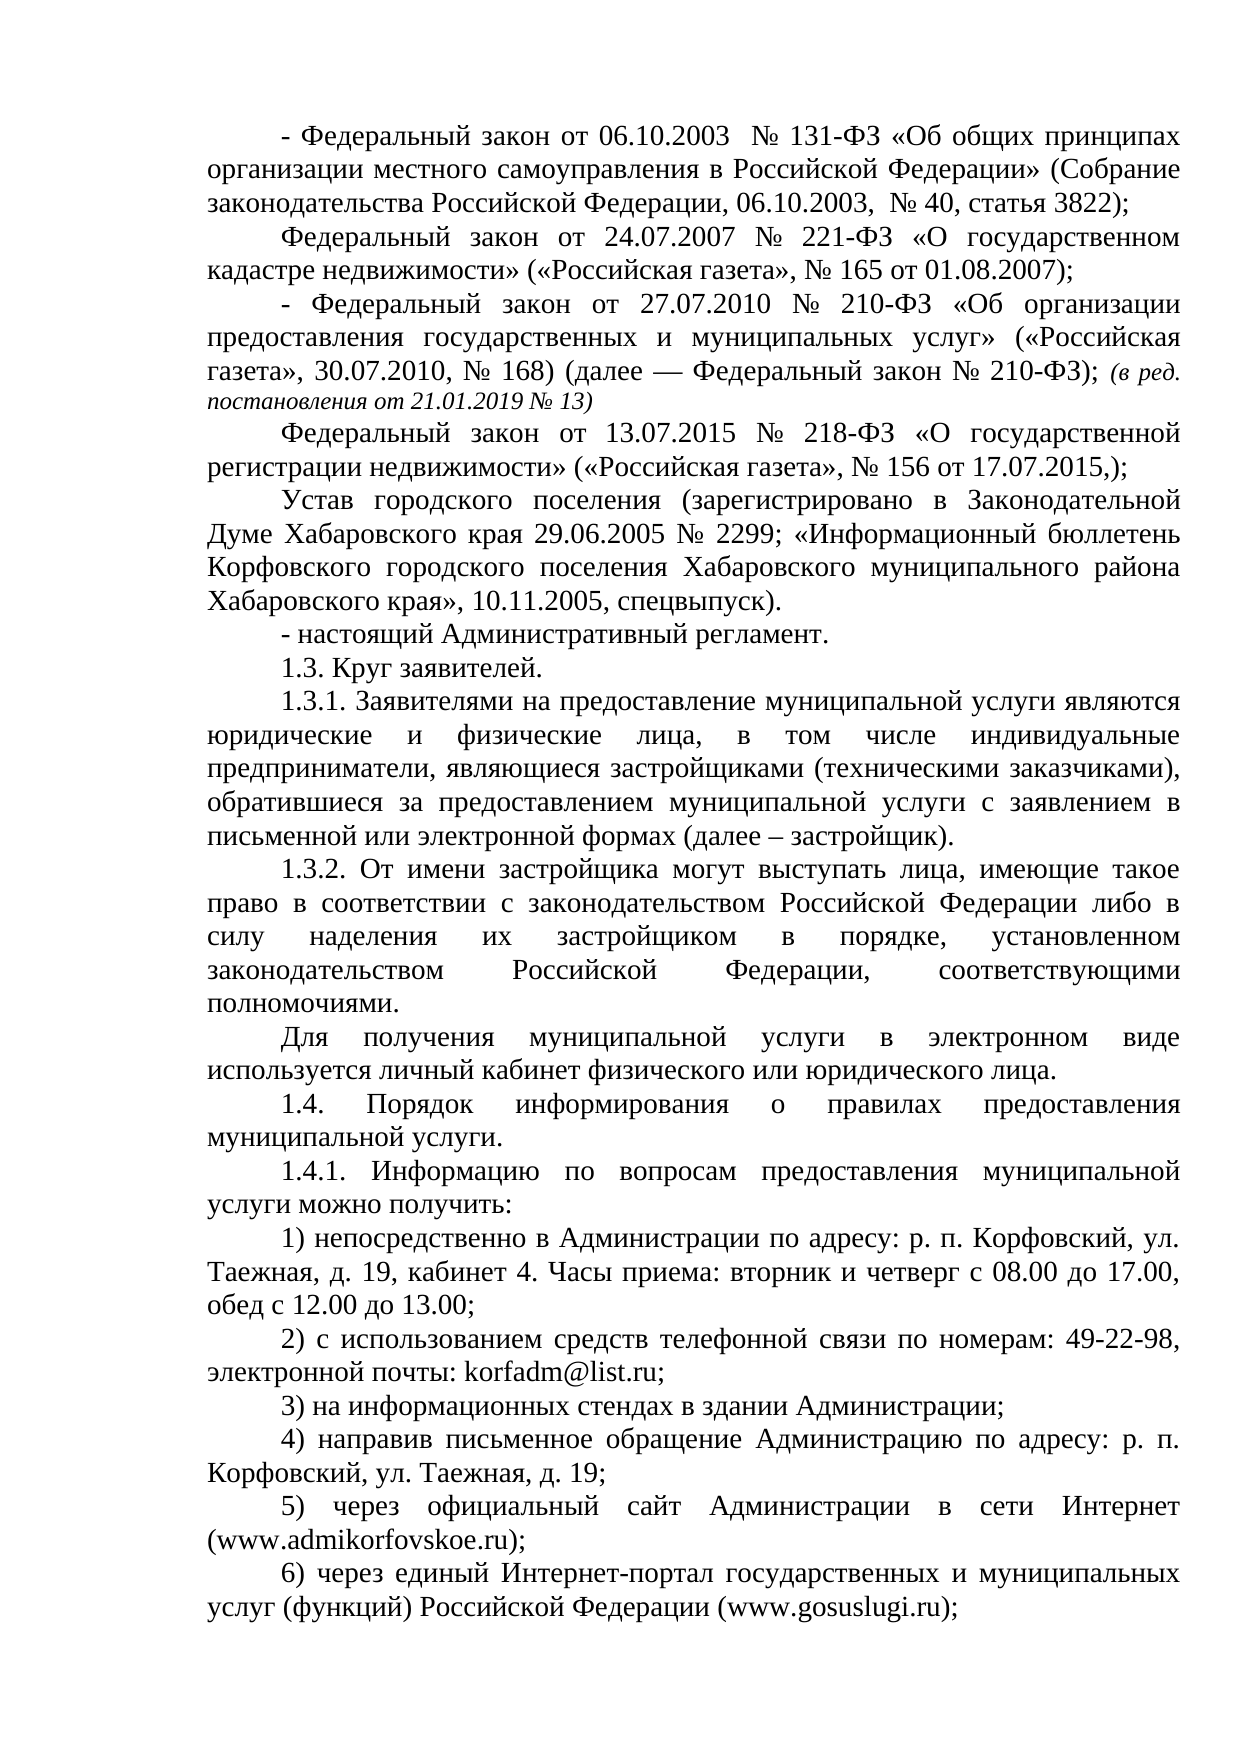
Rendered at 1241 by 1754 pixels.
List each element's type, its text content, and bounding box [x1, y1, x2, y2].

text - настоящий Административный регламент. [207, 616, 1181, 650]
text Устав городского поселения (зарегистрировано в Законодательной Думе Хабаровского края 29.06.2005 № 2299; «Информационный бюллетень Корфовского городского поселения Хабаровского муниципального района Хабаровского края», 10.11.2005, спецвыпуск). [207, 482, 1181, 616]
text 1.3.2. От имени застройщика могут выступать лица, имеющие такое право в соответствии с законодательством Российской Федерации либо в силу наделения их застройщиком в порядке, установленном законодательством Российской Федерации, соответствующими полномочиями. [207, 851, 1181, 1019]
text 1.4. Порядок информирования о правилах предоставления муниципальной услуги. [207, 1086, 1181, 1153]
text 5) через официальный сайт Администрации в сети Интернет (www.admikorfovskoe.ru); [207, 1488, 1181, 1556]
text 4) направив письменное обращение Администрацию по адресу: р. п. Корфовский, ул. Таежная, д. 19; [207, 1421, 1181, 1488]
text 6) через единый Интернет-портал государственных и муниципальных услуг (функций) Российской Федерации (www.gosuslugi.ru); [207, 1556, 1181, 1623]
text 3) на информационных стендах в здании Администрации; [207, 1388, 1181, 1421]
text - Федеральный закон от 27.07.2010 № 210-ФЗ «Об организации предоставления государственных и муниципальных услуг» («Российская газета», 30.07.2010, № 168) (далее — Федеральный закон № 210-ФЗ); (в ред. постановления от 21.01.2019 № 13) [207, 286, 1181, 415]
text 1.3. Круг заявителей. [207, 650, 1181, 683]
text 1) непосредственно в Администрации по адресу: р. п. Корфовский, ул. Таежная, д. 19, кабинет 4. Часы приема: вторник и четверг с 08.00 до 17.00, обед с 12.00 до 13.00; [207, 1220, 1181, 1321]
text Федеральный закон от 13.07.2015 № 218-ФЗ «О государственной регистрации недвижимости» («Российская газета», № 156 от 17.07.2015,); [207, 415, 1181, 482]
text - Федеральный закон от 06.10.2003 № 131-ФЗ «Об общих принципах организации местного самоуправления в Российской Федерации» (Собрание законодательства Российской Федерации, 06.10.2003, № 40, статья 3822); [207, 118, 1181, 219]
text 1.3.1. Заявителями на предоставление муниципальной услуги являются юридические и физические лица, в том числе индивидуальные предприниматели, являющиеся застройщиками (техническими заказчиками), обратившиеся за предоставлением муниципальной услуги с заявлением в письменной или электронной формах (далее – застройщик). [207, 683, 1181, 851]
text Для получения муниципальной услуги в электронном виде используется личный кабинет физического или юридического лица. [207, 1019, 1181, 1086]
text 1.4.1. Информацию по вопросам предоставления муниципальной услуги можно получить: [207, 1153, 1181, 1220]
text Федеральный закон от 24.07.2007 № 221-ФЗ «О государственном кадастре недвижимости» («Российская газета», № 165 от 01.08.2007); [207, 219, 1181, 286]
text 2) с использованием средств телефонной связи по номерам: 49-22-98, электронной почты: korfadm@list.ru; [207, 1321, 1181, 1388]
